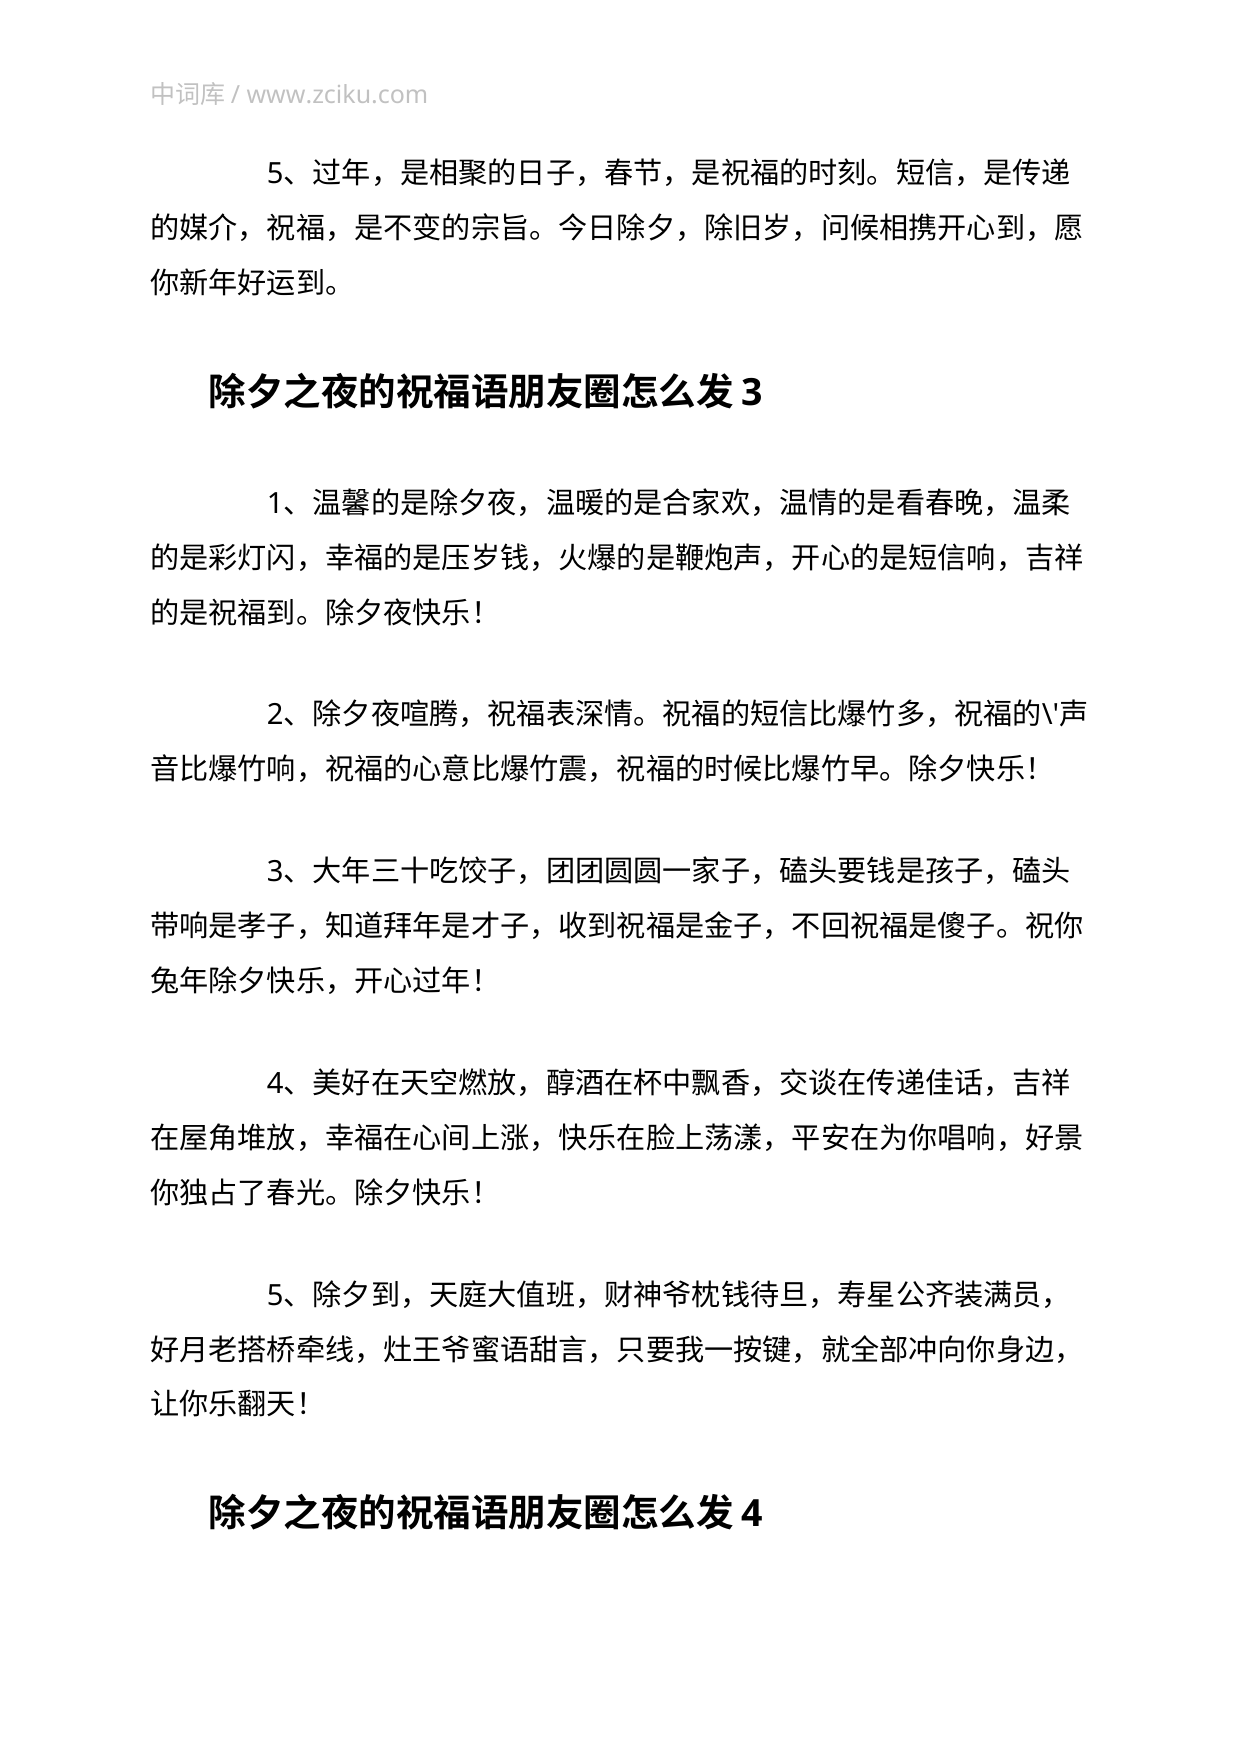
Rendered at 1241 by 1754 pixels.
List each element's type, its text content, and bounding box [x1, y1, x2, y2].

text 除夕之夜的祝福语朋友圈怎么发4 [150, 1483, 1090, 1537]
text 3、大年三十吃饺子，团团圆圆一家子，磕头要钱是孩子，磕头带响是孝子，知道拜年是才子，收到祝福是金子，不回祝福是傻子。祝你兔年除夕快乐，开心过年！ [150, 848, 1090, 1000]
text 5、除夕到，天庭大值班，财神爷枕钱待旦，寿星公齐装满员，好月老搭桥牵线，灶王爷蜜语甜言，只要我一按键，就全部冲向你身边，让你乐翻天！ [150, 1271, 1090, 1423]
text 除夕之夜的祝福语朋友圈怎么发3 [150, 362, 1090, 416]
text 1、温馨的是除夕夜，温暖的是合家欢，温情的是看春晚，温柔的是彩灯闪，幸福的是压岁钱，火爆的是鞭炮声，开心的是短信响，吉祥的是祝福到。除夕夜快乐！ [150, 479, 1090, 631]
text 4、美好在天空燃放，醇酒在杯中飘香，交谈在传递佳话，吉祥在屋角堆放，幸福在心间上涨，快乐在脸上荡漾，平安在为你唱响，好景你独占了春光。除夕快乐！ [150, 1059, 1090, 1212]
text 2、除夕夜喧腾，祝福表深情。祝福的短信比爆竹多，祝福的\'声音比爆竹响，祝福的心意比爆竹震，祝福的时候比爆竹早。除夕快乐！ [150, 691, 1090, 788]
text 5、过年，是相聚的日子，春节，是祝福的时刻。短信，是传递的媒介，祝福，是不变的宗旨。今日除夕，除旧岁，问候相携开心到，愿你新年好运到。 [150, 150, 1090, 302]
